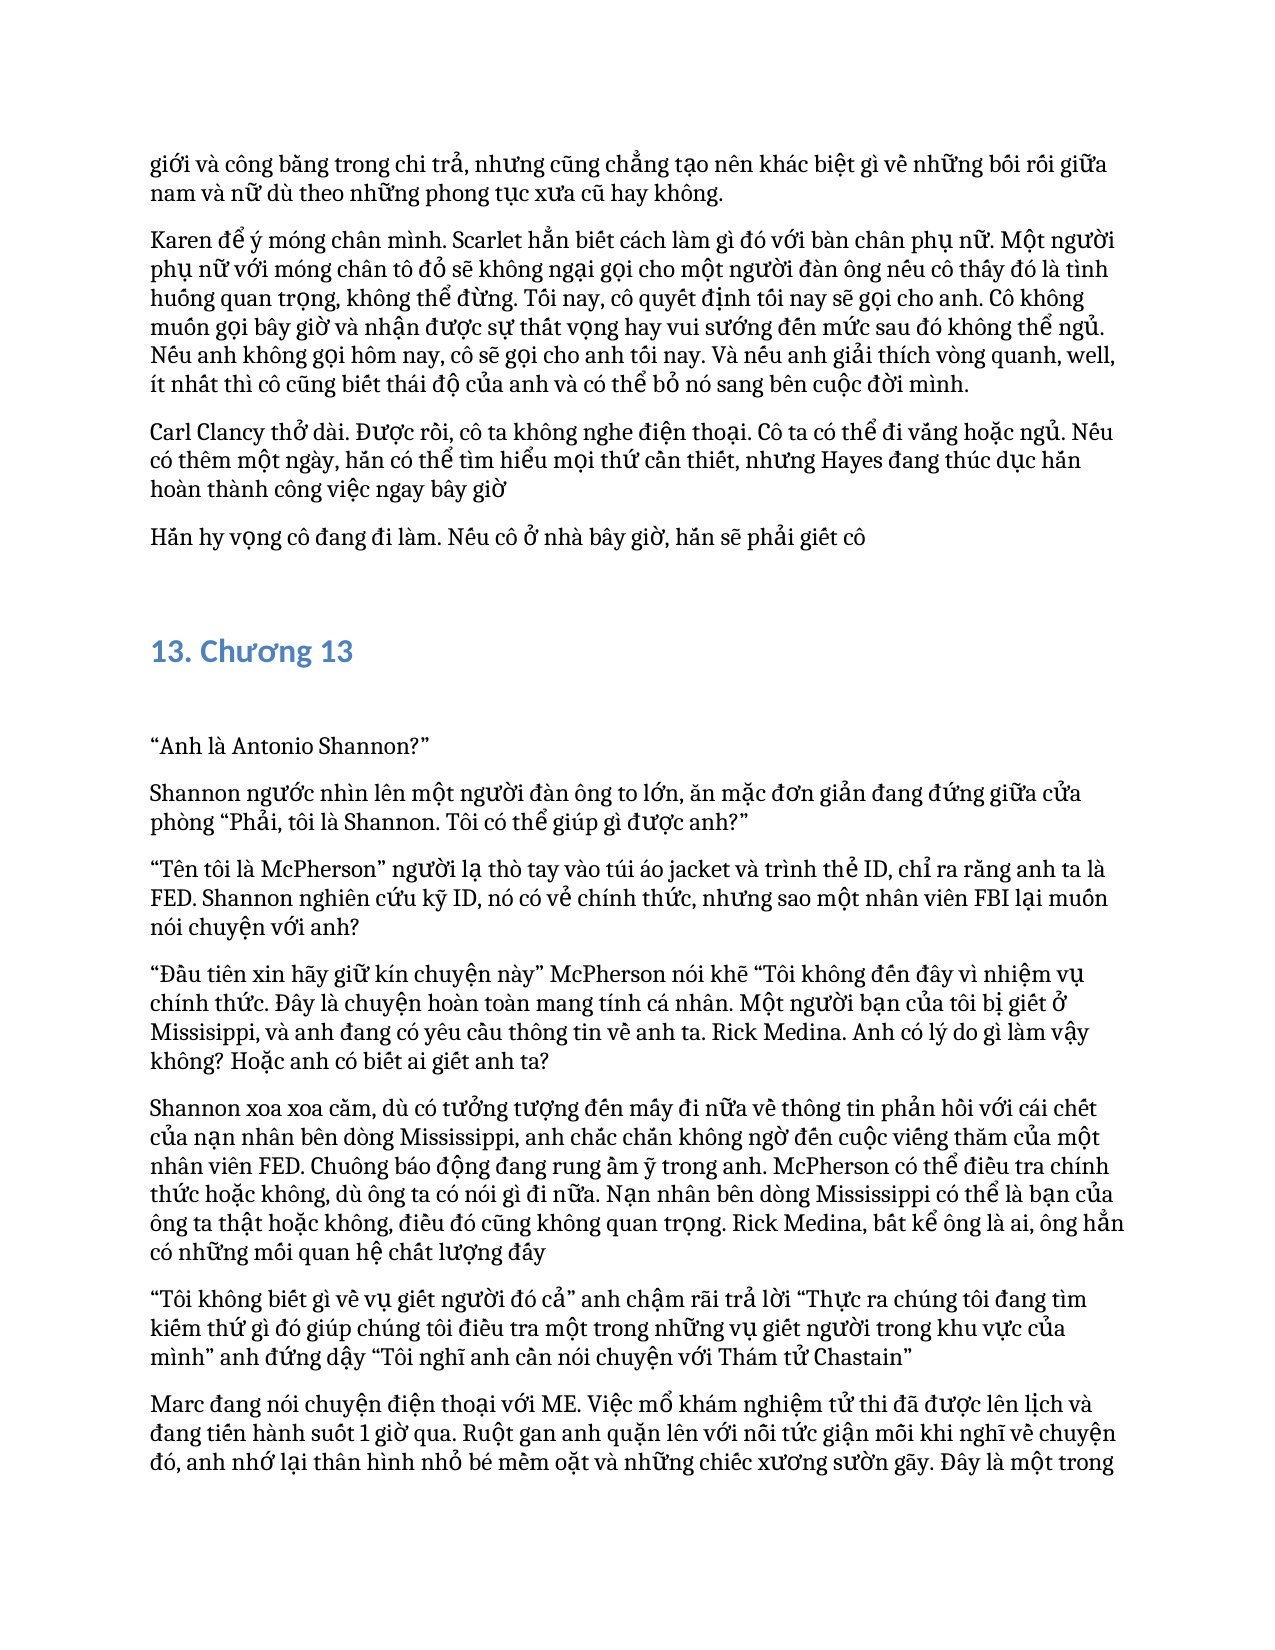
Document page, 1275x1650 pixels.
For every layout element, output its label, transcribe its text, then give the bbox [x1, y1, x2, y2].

text “Đầu tiên xin hãy giữ kín chuyện này” McPherson nói khẽ “Tôi không đến đây vì nhiệm vụ chính thức. Đây là chuyện hoàn toàn mang tính cá nhân. Một người bạn của tôi bị giết ở Missisippi, và anh đang có yêu cầu thông tin về anh ta. Rick Medina. Anh có lý do gì làm vậy không? Hoặc anh có biết ai giết anh ta? [150, 960, 1125, 1075]
text Carl Clancy thở dài. Được rồi, cô ta không nghe điện thoại. Cô ta có thể đi vắng hoặc ngủ. Nếu có thêm một ngày, hắn có thể tìm hiểu mọi thứ cần thiết, nhưng Hayes đang thúc dục hắn hoàn thành công việc ngay bây giờ [150, 417, 1125, 504]
text “Anh là Antonio Shannon?” [150, 674, 1125, 760]
text “Tôi không biết gì về vụ giết người đó cả” anh chậm rãi trả lời “Thực ra chúng tôi đang tìm kiếm thứ gì đó giúp chúng tôi điều tra một trong những vụ giết người trong khu vực của mình” anh đứng dậy “Tôi nghĩ anh cần nói chuyện với Thám tử Chastain” [150, 1285, 1125, 1372]
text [150, 150, 1125, 207]
text Hắn hy vọng cô đang đi làm. Nếu cô ở nhà bây giờ, hắn sẽ phải giết cô [150, 522, 1125, 609]
text Shannon xoa xoa cằm, dù có tưởng tượng đến mấy đi nữa về thông tin phản hồi với cái chết của nạn nhân bên dòng Mississippi, anh chắc chắn không ngờ đến cuộc viếng thăm của một nhân viên FED. Chuông báo động đang rung ầm ỹ trong anh. McPherson có thể điều tra chính thức hoặc không, dù ông ta có nói gì đi nữa. Nạn nhân bên dòng Mississippi có thể là bạn của ông ta thật hoặc không, điều đó cũng không quan trọng. Rick Medina, bất kể ông là ai, ông hẳn có những mối quan hệ chất lượng đấy [150, 1094, 1125, 1267]
text Karen để ý móng chân mình. Scarlet hẳn biết cách làm gì đó với bàn chân phụ nữ. Một người phụ nữ với móng chân tô đỏ sẽ không ngại gọi cho một người đàn ông nếu cô thấy đó là tình huống quan trọng, không thể đừng. Tối nay, cô quyết định tối nay sẽ gọi cho anh. Cô không muốn gọi bây giờ và nhận được sự thất vọng hay vui sướng đến mức sau đó không thể ngủ. Nếu anh không gọi hôm nay, cô sẽ gọi cho anh tối nay. Và nếu anh giải thích vòng quanh, well, ít nhất thì cô cũng biết thái độ của anh và có thể bỏ nó sang bên cuộc đời mình. [150, 226, 1125, 399]
text “Tên tôi là McPherson” người lạ thò tay vào túi áo jacket và trình thẻ ID, chỉ ra rằng anh ta là FED. Shannon nghiên cứu kỹ ID, nó có vẻ chính thức, nhưng sao một nhân viên FBI lại muốn nói chuyện với anh? [150, 855, 1125, 942]
text Shannon ngước nhìn lên một người đàn ông to lớn, ăn mặc đơn giản đang đứng giữa cửa phòng “Phải, tôi là Shannon. Tôi có thể giúp gì được anh?” [150, 779, 1125, 837]
subtitle 13. Chương 13 [150, 629, 1125, 670]
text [150, 1390, 1125, 1477]
